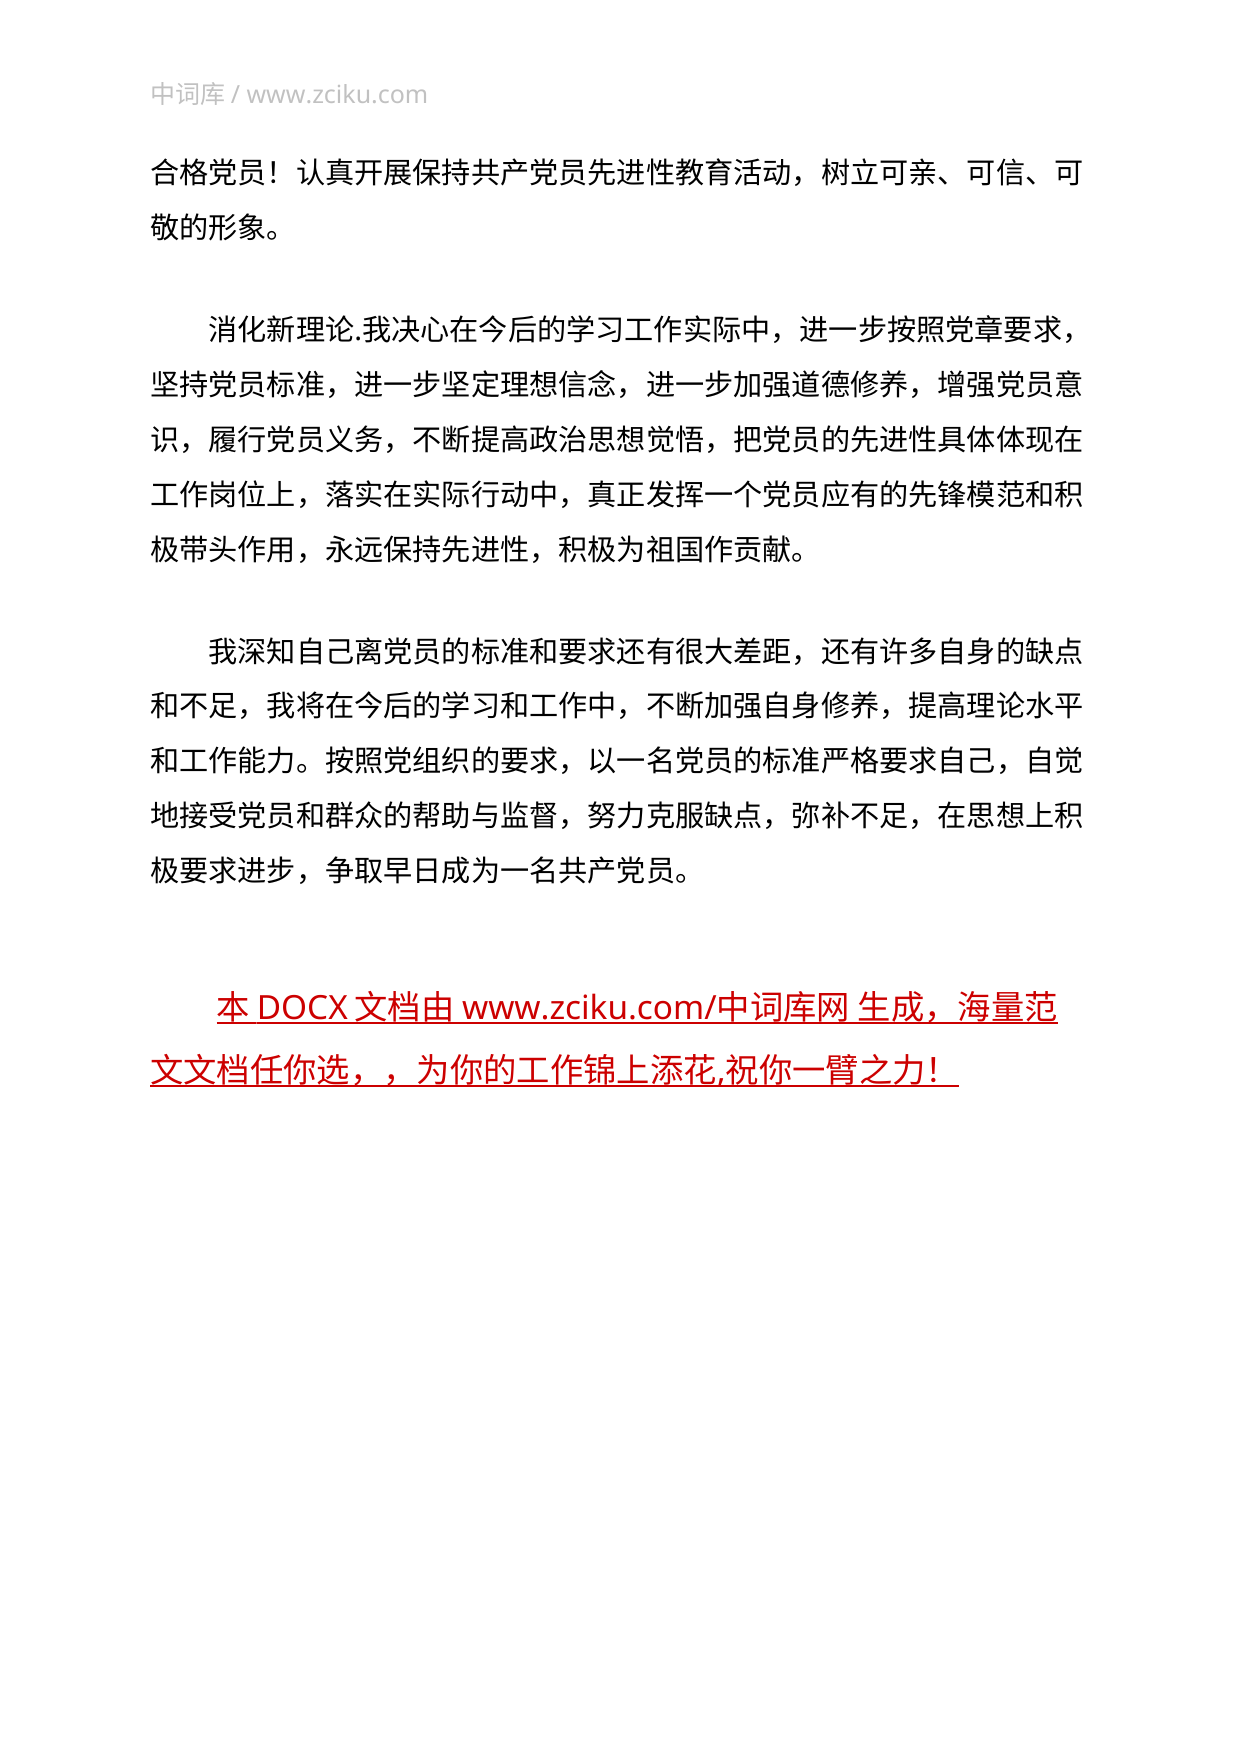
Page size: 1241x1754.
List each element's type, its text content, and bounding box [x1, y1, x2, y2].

text 我深知自己离党员的标准和要求还有很大差距，还有许多自身的缺点和不足，我将在今后的学习和工作中，不断加强自身修养，提高理论水平和工作能力。按照党组织的要求，以一名党员的标准严格要求自己，自觉地接受党员和群众的帮助与监督，努力克服缺点，弥补不足，在思想上积极要求进步，争取早日成为一名共产党员。 [150, 628, 1090, 890]
text 消化新理论.我决心在今后的学习工作实际中，进一步按照党章要求，坚持党员标准，进一步坚定理想信念，进一步加强道德修养，增强党员意识，履行党员义务，不断提高政治思想觉悟，把党员的先进性具体体现在工作岗位上，落实在实际行动中，真正发挥一个党员应有的先锋模范和积极带头作用，永远保持先进性，积极为祖国作贡献。 [150, 307, 1090, 569]
text 本DOCX文档由 www.zciku.com/中词库网 生成，海量范文文档任你选，，为你的工作锦上添花,祝你一臂之力！ [150, 981, 1090, 1092]
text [150, 150, 1090, 247]
